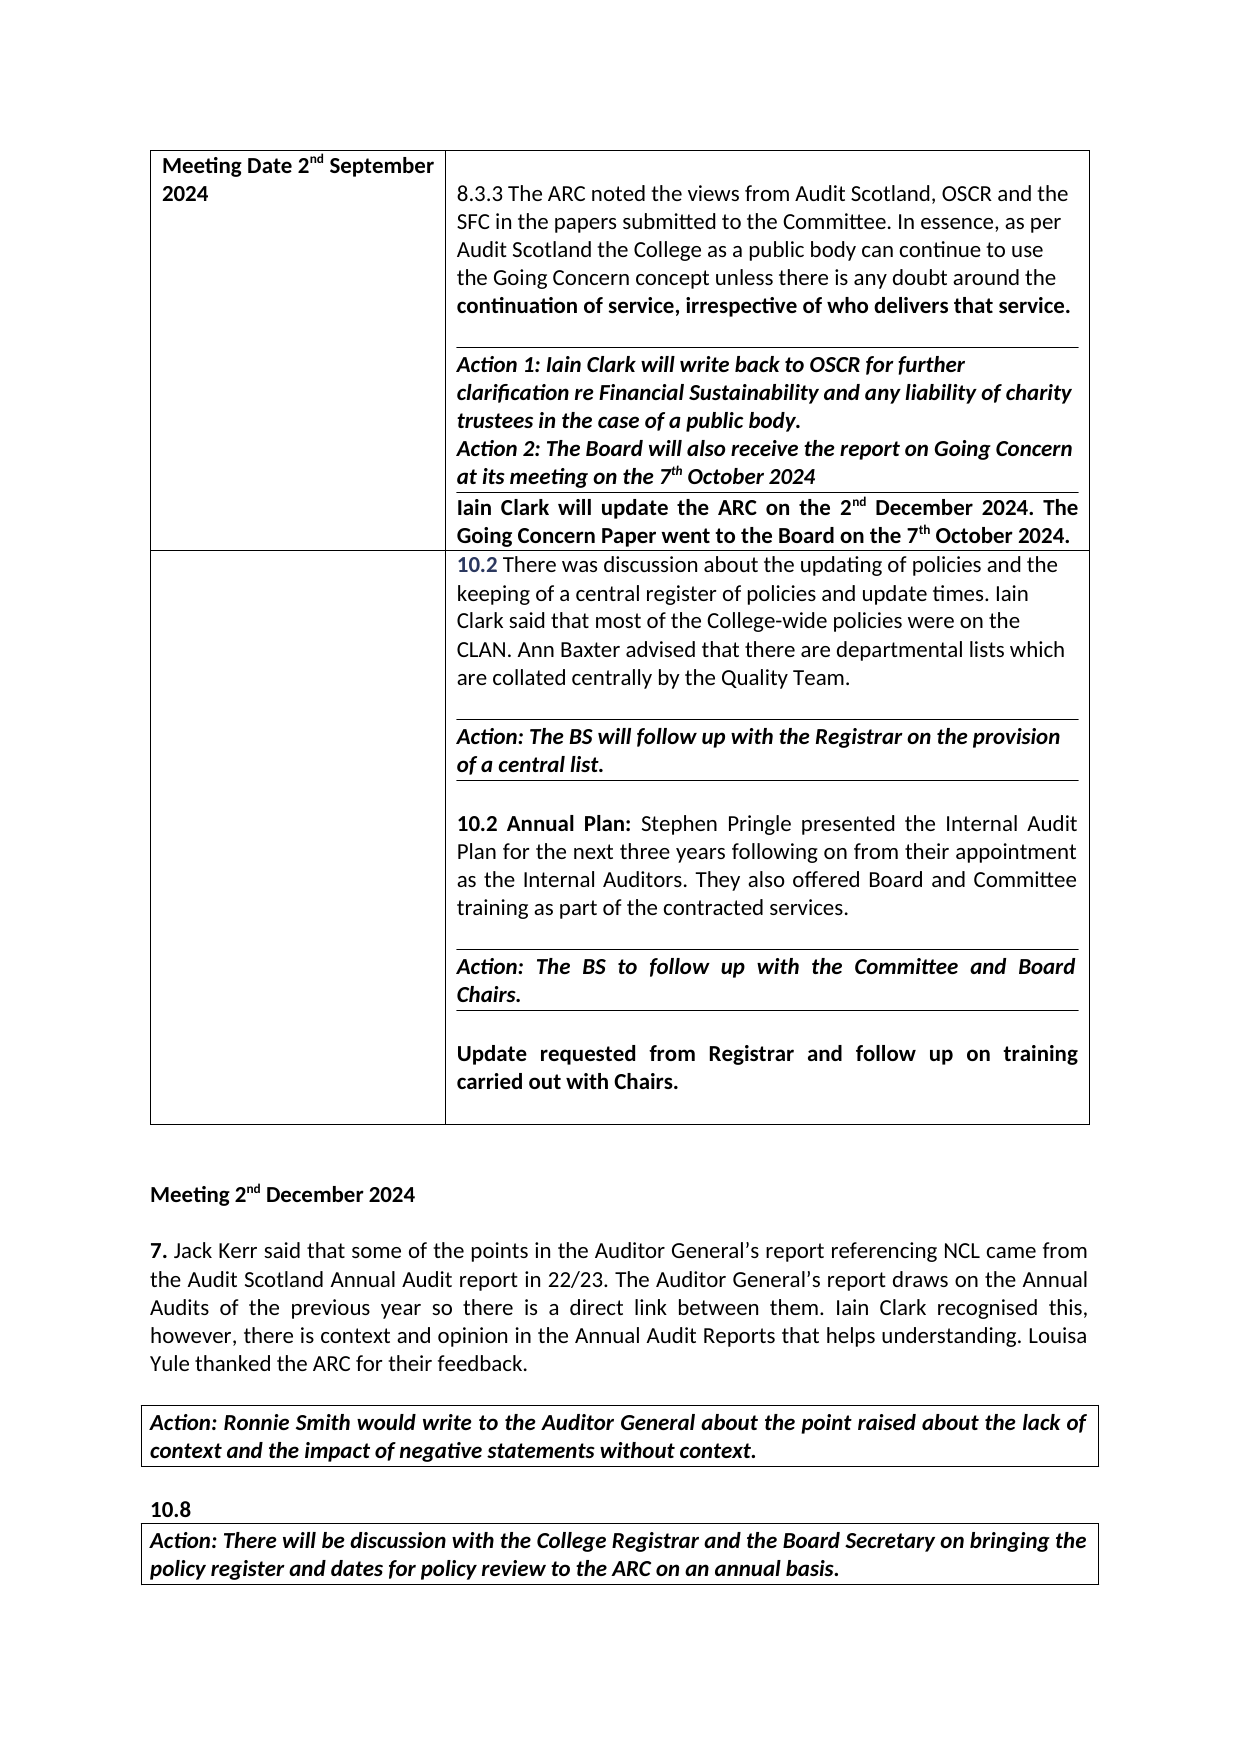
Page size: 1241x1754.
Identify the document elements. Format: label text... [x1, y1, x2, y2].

text 7. Jack Kerr said that some of the points in the Auditor General’s report referencing NCL came from the Audit Scotland Annual Audit report in 22/23. The Auditor General’s report draws on the Annual Audits of the previous year so there is a direct link between them. Iain Clark recognised this, however, there is context and opinion in the Annual Audit Reports that helps understanding. Louisa Yule thanked the ARC for their feedback. [150, 1237, 1090, 1377]
text Action: Ronnie Smith would write to the Auditor General about the point raised about the lack of context and the impact of negative statements without context. [142, 1406, 1098, 1466]
table_header Meeting Date 2nd September 2024 [151, 151, 445, 549]
table_cell [151, 551, 445, 1123]
text 10.8 [150, 1495, 1090, 1523]
table_header 8.3.3 The ARC noted the views from Audit Scotland, OSCR and the SFC in the papers submitted to the Committee. In essence, as per Audit Scotland the College as a public body can continue to use the Going Concern concept unless there is any doubt around the continuation of service, irrespective of who delivers that service. Action 1: Iain Clark will write back to OSCR for further clarification re Financial Sustainability and any liability of charity trustees in the case of a public body. Action 2: The Board will also receive the report on Going Concern at its meeting on the 7th October 2024 Iain Clark will update the ARC on the 2nd December 2024. The Going Concern Paper went to the Board on the 7th October 2024. [446, 151, 1089, 549]
text Meeting 2nd December 2024 [150, 1181, 1090, 1209]
text Action: There will be discussion with the College Registrar and the Board Secretary on bringing the policy register and dates for policy review to the ARC on an annual basis. [142, 1524, 1098, 1584]
table_cell 10.2 There was discussion about the updating of policies and the keeping of a central register of policies and update times. Iain Clark said that most of the College-wide policies were on the CLAN. Ann Baxter advised that there are departmental lists which are collated centrally by the Quality Team. Action: The BS will follow up with the Registrar on the provision of a central list. 10.2 Annual Plan: Stephen Pringle presented the Internal Audit Plan for the next three years following on from their appointment as the Internal Auditors. They also offered Board and Committee training as part of the contracted services. Action: The BS to follow up with the Committee and Board Chairs. Update requested from Registrar and follow up on training carried out with Chairs. [446, 551, 1089, 1123]
